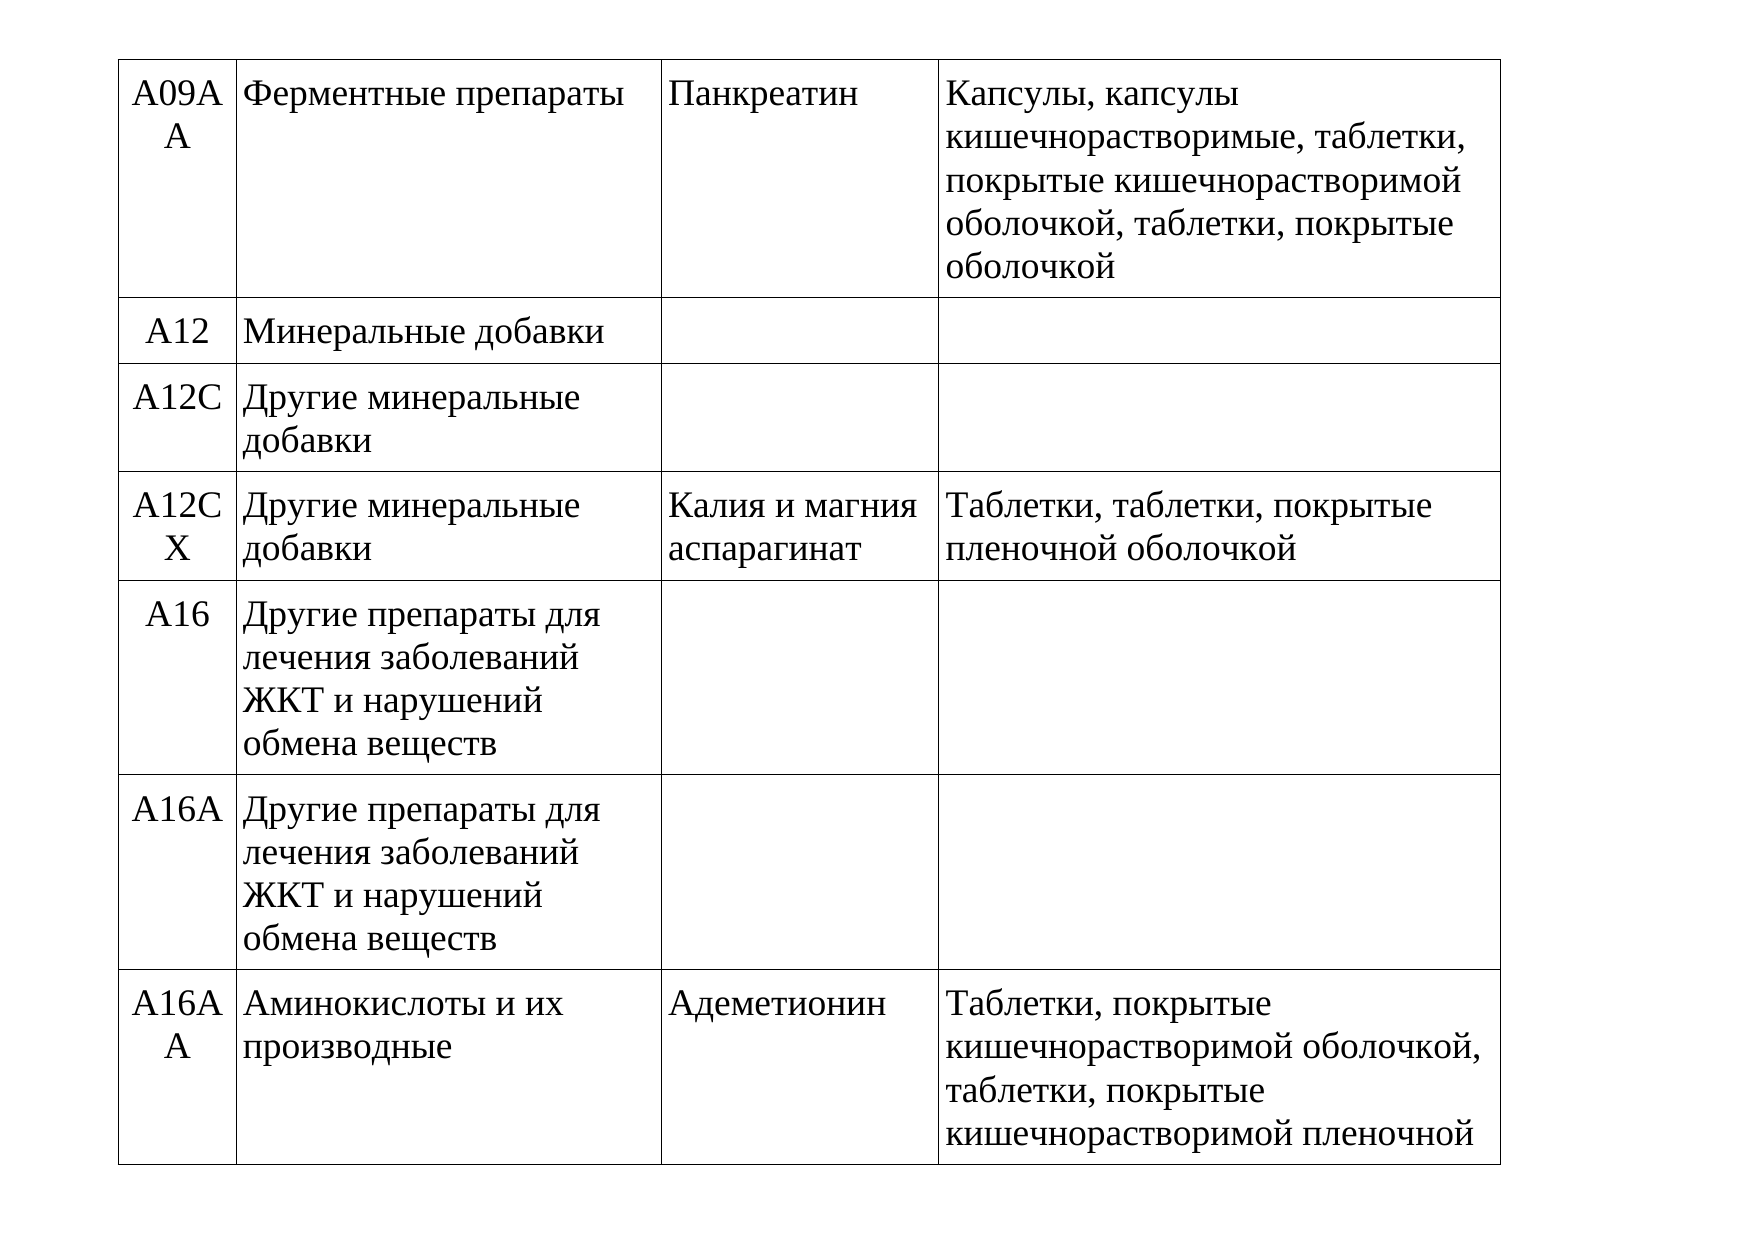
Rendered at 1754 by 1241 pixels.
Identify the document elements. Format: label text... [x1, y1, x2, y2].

table_cell Другие препараты для лечения заболеваний ЖКТ и нарушений обмена веществ [237, 775, 661, 969]
table_cell [939, 581, 1500, 774]
table_cell Другие минеральные добавки [237, 472, 661, 579]
table_cell [662, 298, 938, 362]
table_cell [939, 298, 1500, 362]
table_cell A16AA [119, 970, 236, 1164]
table_cell Панкреатин [662, 60, 938, 297]
table_cell [662, 775, 938, 969]
table_cell A09AA [119, 60, 236, 297]
table_cell [662, 364, 938, 471]
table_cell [939, 970, 1500, 1164]
table_cell Калия и магния аспарагинат [662, 472, 938, 579]
table_cell [939, 364, 1500, 471]
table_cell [237, 970, 661, 1164]
table_cell Капсулы, капсулы кишечнорастворимые, таблетки, покрытые кишечнорастворимой оболочкой, таблетки, покрытые оболочкой [939, 60, 1500, 297]
table_cell Другие препараты для лечения заболеваний ЖКТ и нарушений обмена веществ [237, 581, 661, 774]
table_cell Адеметионин [662, 970, 938, 1164]
table_cell Минеральные добавки [237, 298, 661, 362]
table_cell A16A [119, 775, 236, 969]
table_cell Ферментные препараты [237, 60, 661, 297]
table_cell A12C [119, 364, 236, 471]
table_cell [662, 581, 938, 774]
table_cell A12CX [119, 472, 236, 579]
table_cell Таблетки, таблетки, покрытые пленочной оболочкой [939, 472, 1500, 579]
table_cell A12 [119, 298, 236, 362]
table_cell Другие минеральные добавки [237, 364, 661, 471]
table_cell A16 [119, 581, 236, 774]
table_cell [939, 775, 1500, 969]
